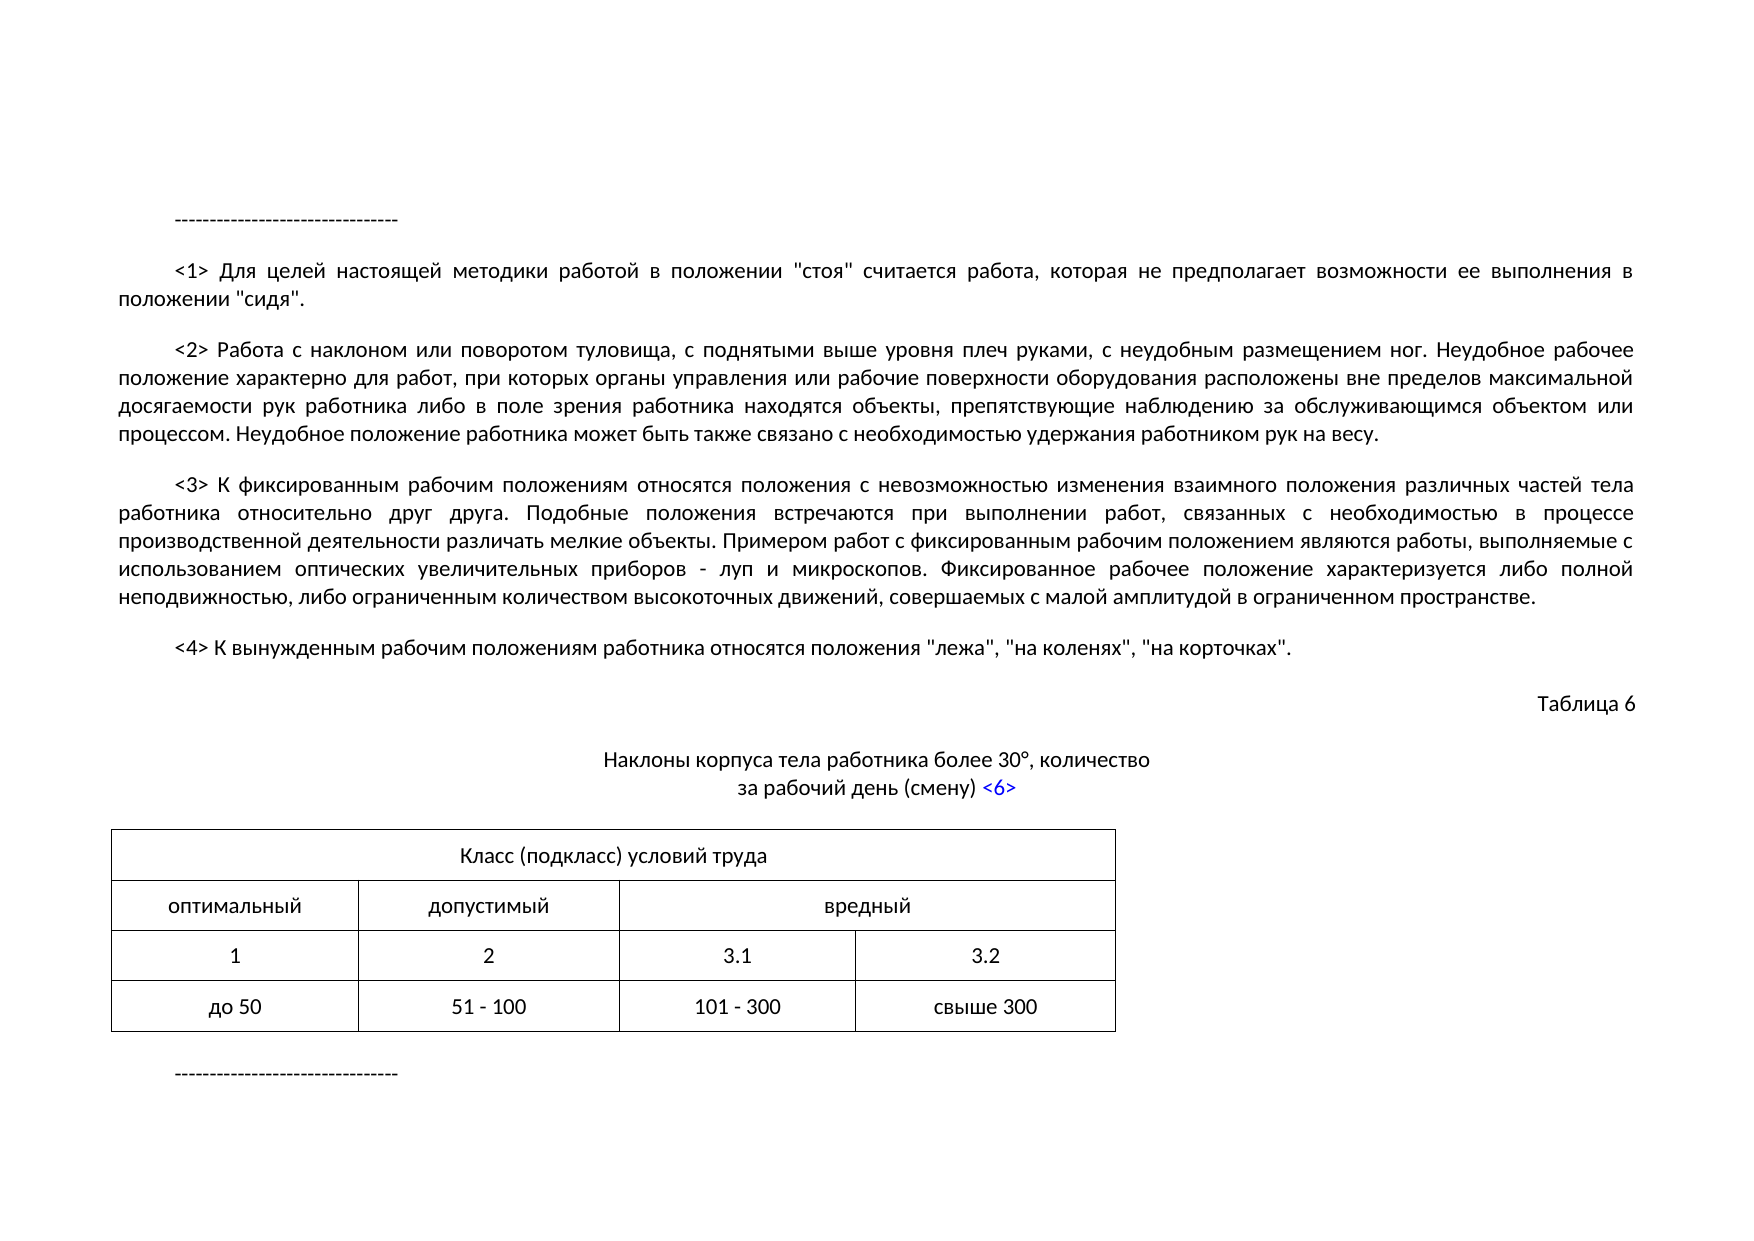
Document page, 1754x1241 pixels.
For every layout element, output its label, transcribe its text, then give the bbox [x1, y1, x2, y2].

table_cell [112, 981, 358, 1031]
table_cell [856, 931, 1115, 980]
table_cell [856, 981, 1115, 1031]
text -------------------------------- [118, 1059, 1636, 1088]
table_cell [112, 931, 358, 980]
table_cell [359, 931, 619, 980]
text <2> Работа с наклоном или поворотом туловища, с поднятыми выше уровня плеч руками, с неудобным размещением ног. Неудобное рабочее положение характерно для работ, при которых органы управления или рабочие поверхности оборудования расположены вне пределов максимальной досягаемости рук работника либо в поле зрения работника находятся объекты, препятствующие наблюдению за обслуживающимся объектом или процессом. Неудобное положение работника может быть также связано с необходимостью удержания работником рук на весу. [118, 335, 1636, 447]
text <3> К фиксированным рабочим положениям относятся положения с невозможностью изменения взаимного положения различных частей тела работника относительно друг друга. Подобные положения встречаются при выполнении работ, связанных с необходимостью в процессе производственной деятельности различать мелкие объекты. Примером работ с фиксированным рабочим положением являются работы, выполняемые с использованием оптических увеличительных приборов - луп и микроскопов. Фиксированное рабочее положение характеризуется либо полной неподвижностью, либо ограниченным количеством высокоточных движений, совершаемых с малой амплитудой в ограниченном пространстве. [118, 470, 1636, 610]
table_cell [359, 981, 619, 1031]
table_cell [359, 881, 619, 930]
text за рабочий день (смену) <6> [118, 773, 1636, 801]
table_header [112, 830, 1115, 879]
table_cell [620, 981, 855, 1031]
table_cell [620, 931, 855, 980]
text Наклоны корпуса тела работника более 30°, количество [118, 745, 1636, 773]
text -------------------------------- [118, 205, 1636, 233]
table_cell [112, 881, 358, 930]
text Таблица 6 [118, 689, 1636, 717]
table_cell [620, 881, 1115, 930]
text <4> К вынужденным рабочим положениям работника относятся положения "лежа", "на коленях", "на корточках". [118, 633, 1636, 661]
text <1> Для целей настоящей методики работой в положении "стоя" считается работа, которая не предполагает возможности ее выполнения в положении "сидя". [118, 256, 1636, 312]
